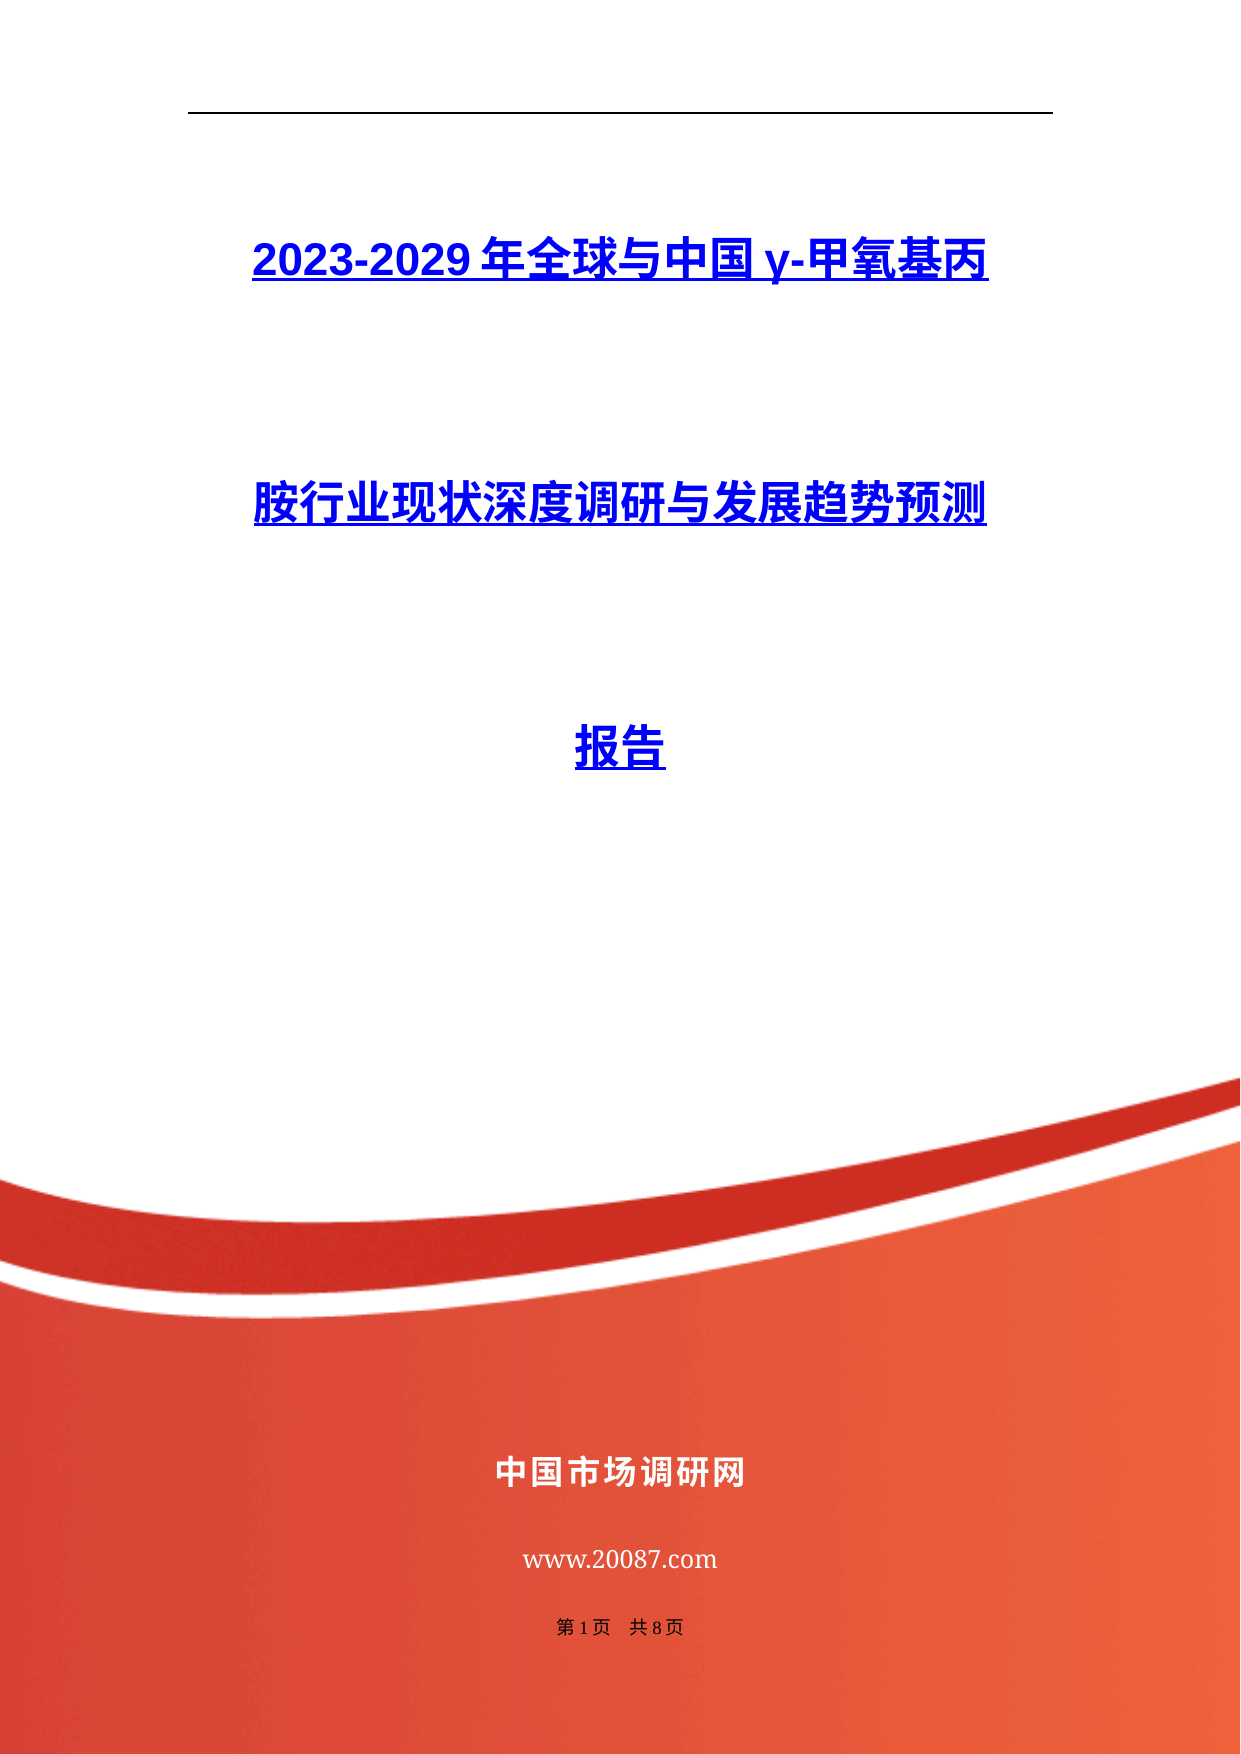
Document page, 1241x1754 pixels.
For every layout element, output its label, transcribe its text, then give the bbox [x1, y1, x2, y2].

text www.20087.com [187, 1526, 1053, 1591]
picture [0, 1006, 1241, 1754]
table_header 2023-2029年全球与中国γ-甲氧基丙胺行业现状深度调研与发展趋势预测报告 [188, 207, 1053, 871]
subtitle 中国市场调研网 [187, 1437, 1053, 1502]
